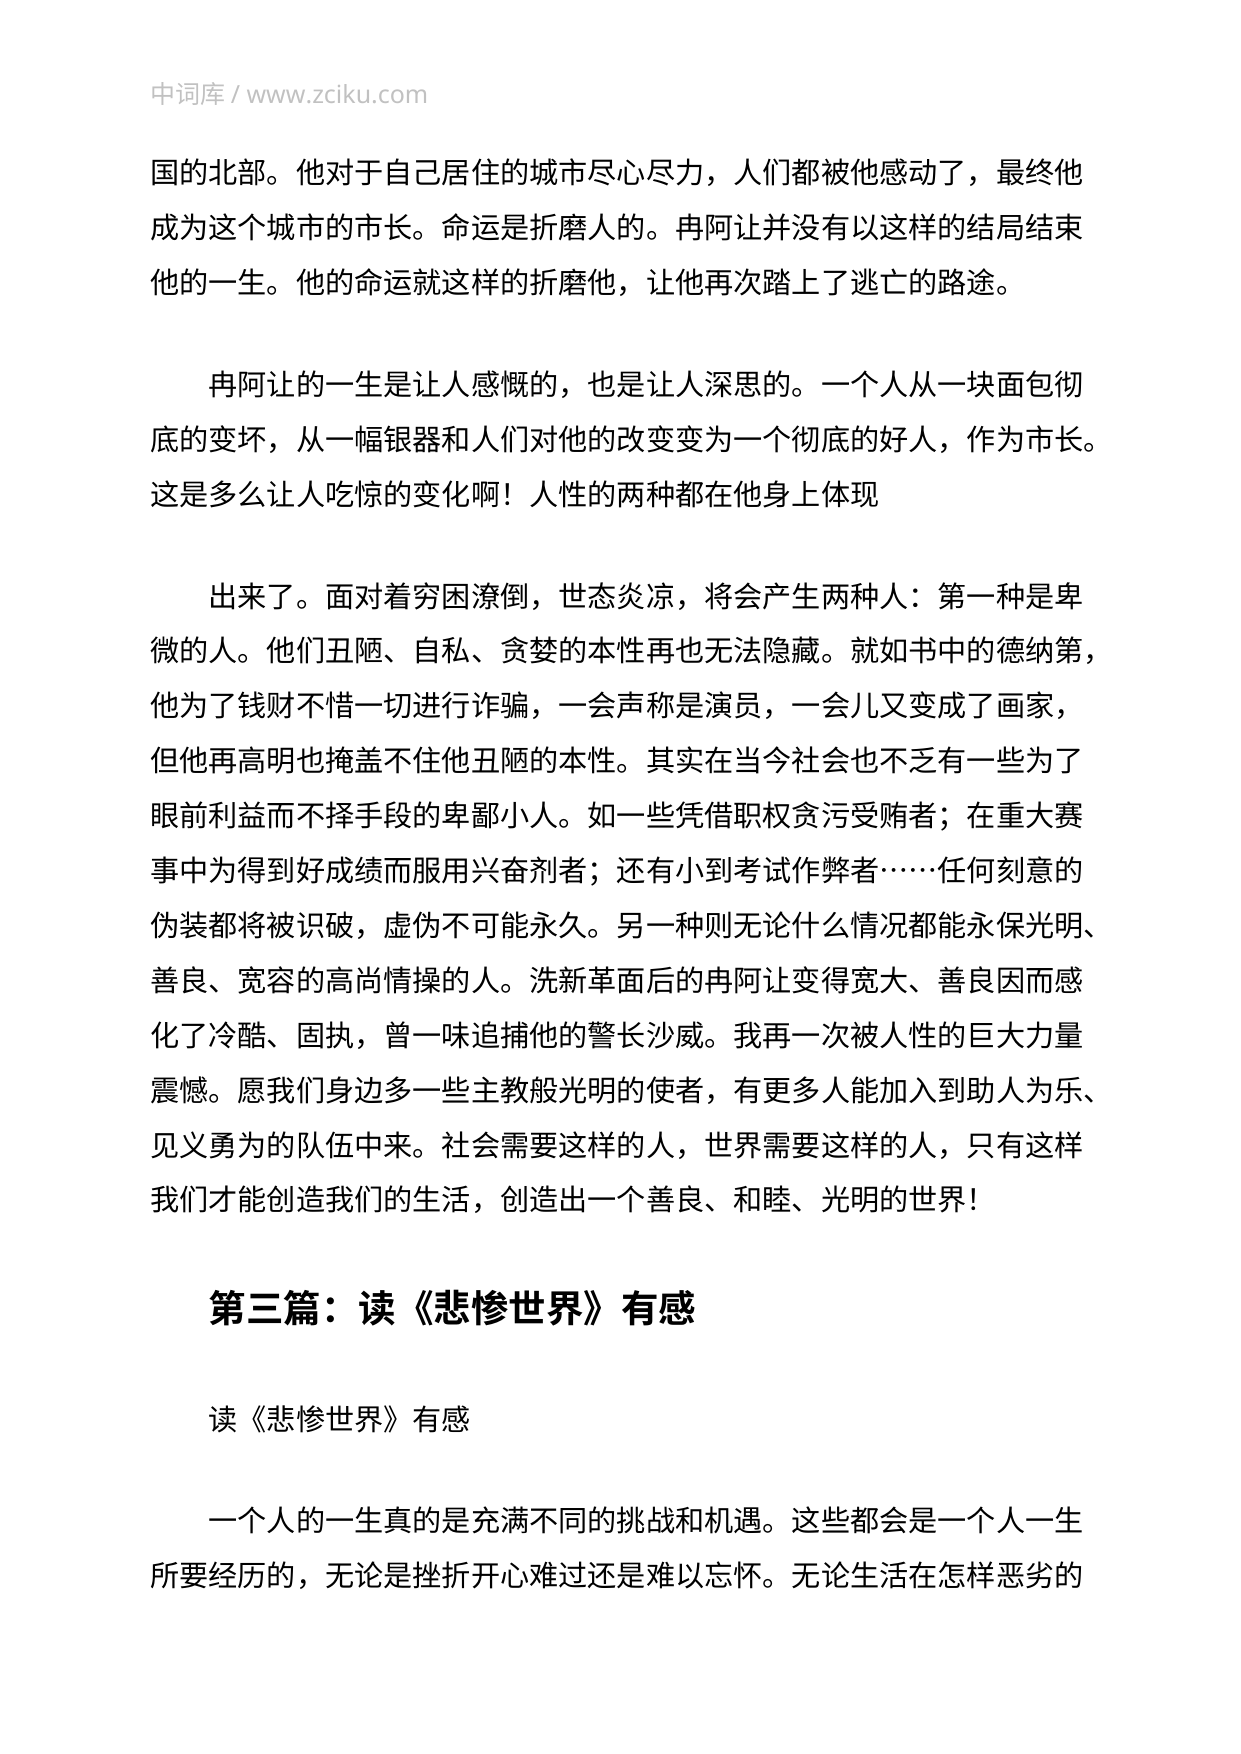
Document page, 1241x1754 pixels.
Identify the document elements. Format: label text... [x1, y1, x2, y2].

text 冉阿让的一生是让人感慨的，也是让人深思的。一个人从一块面包彻底的变坏，从一幅银器和人们对他的改变变为一个彻底的好人，作为市长。这是多么让人吃惊的变化啊！人性的两种都在他身上体现 [150, 362, 1090, 514]
text 读《悲惨世界》有感 [150, 1396, 1090, 1438]
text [150, 1498, 1090, 1595]
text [150, 150, 1090, 302]
text 第三篇：读《悲惨世界》有感 [150, 1279, 1090, 1333]
text 出来了。面对着穷困潦倒，世态炎凉，将会产生两种人：第一种是卑微的人。他们丑陋、自私、贪婪的本性再也无法隐藏。就如书中的德纳第，他为了钱财不惜一切进行诈骗，一会声称是演员，一会儿又变成了画家，但他再高明也掩盖不住他丑陋的本性。其实在当今社会也不乏有一些为了眼前利益而不择手段的卑鄙小人。如一些凭借职权贪污受贿者；在重大赛事中为得到好成绩而服用兴奋剂者；还有小到考试作弊者……任何刻意的伪装都将被识破，虚伪不可能永久。另一种则无论什么情况都能永保光明、善良、宽容的高尚情操的人。洗新革面后的冉阿让变得宽大、善良因而感化了冷酷、固执，曾一味追捕他的警长沙威。我再一次被人性的巨大力量震憾。愿我们身边多一些主教般光明的使者，有更多人能加入到助人为乐、见义勇为的队伍中来。社会需要这样的人，世界需要这样的人，只有这样我们才能创造我们的生活，创造出一个善良、和睦、光明的世界！ [150, 573, 1090, 1219]
